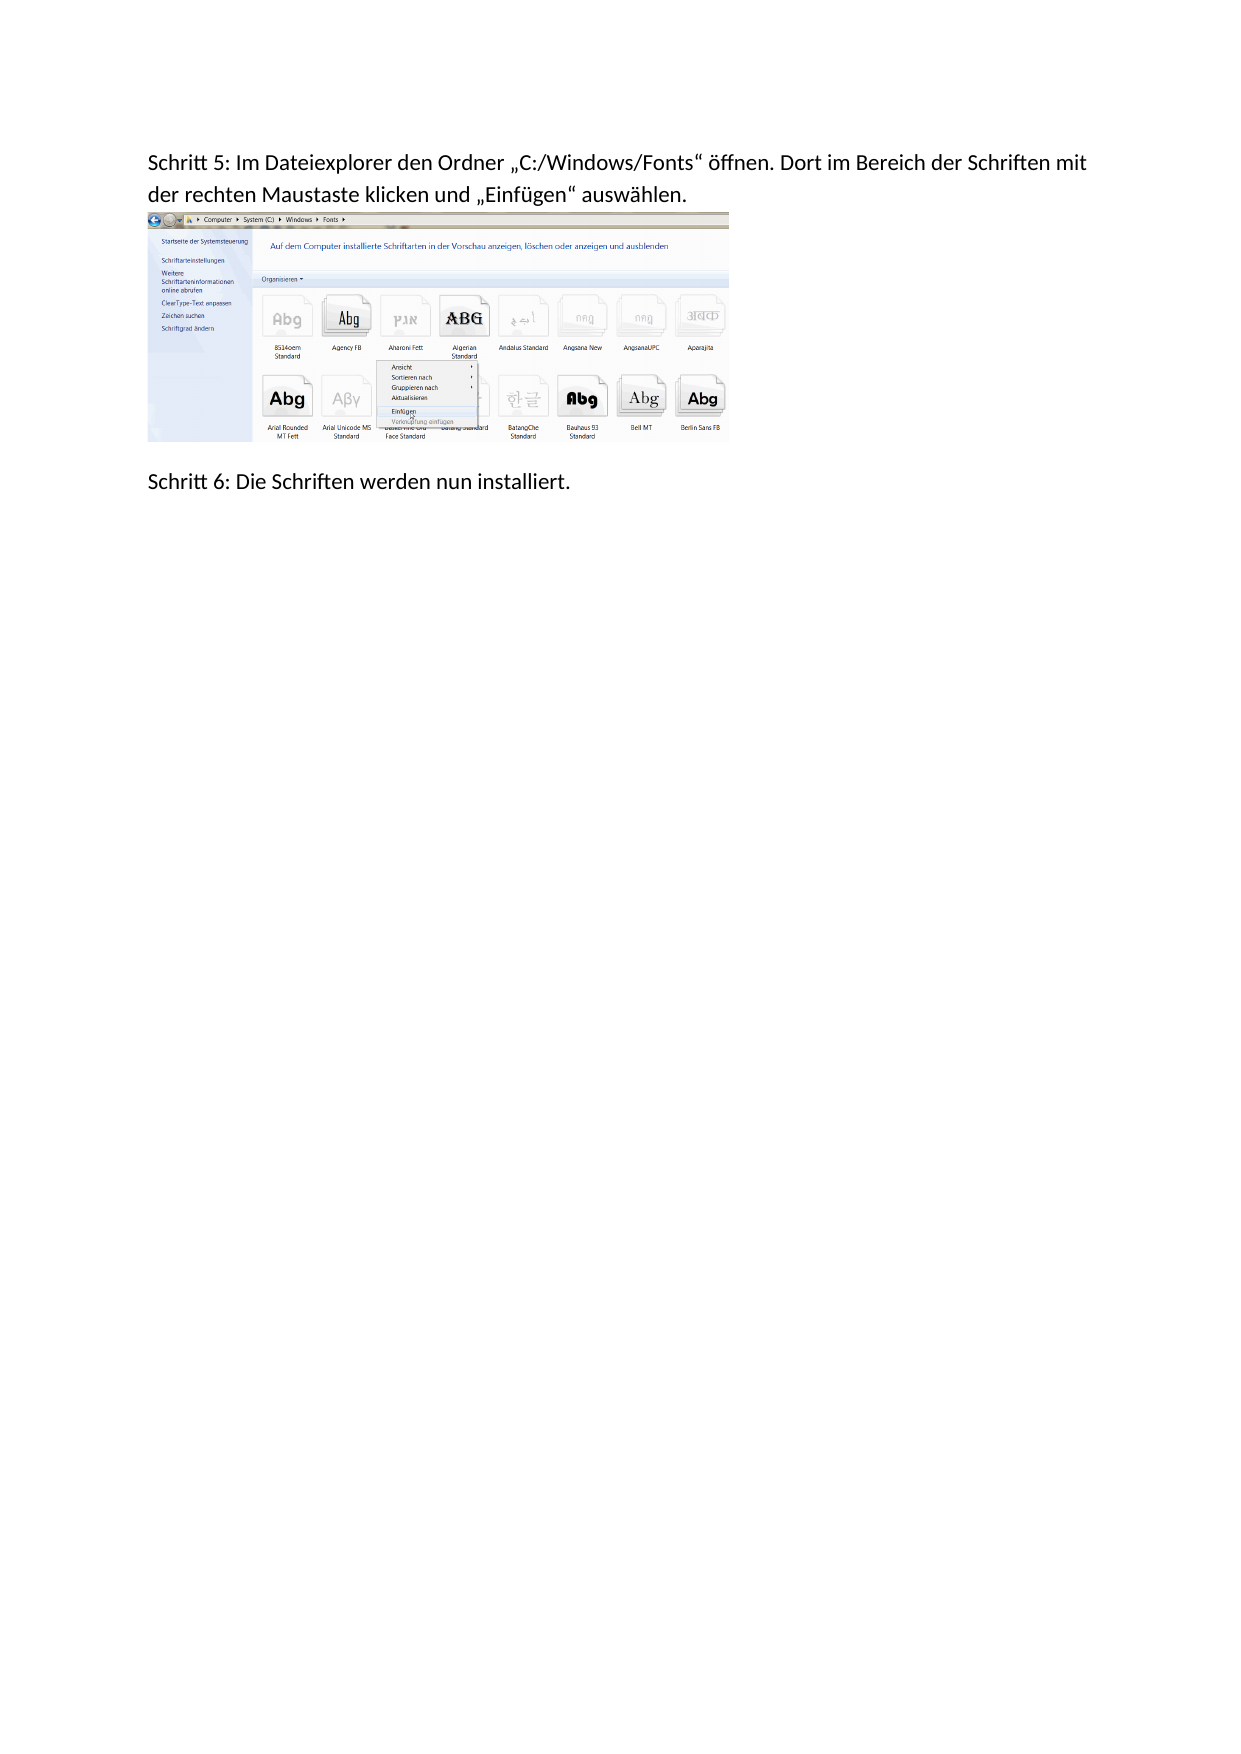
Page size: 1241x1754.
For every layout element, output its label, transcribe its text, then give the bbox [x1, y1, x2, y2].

text Schritt 6: Die Schriften werden nun installiert. [148, 467, 1093, 495]
picture [147, 212, 729, 442]
